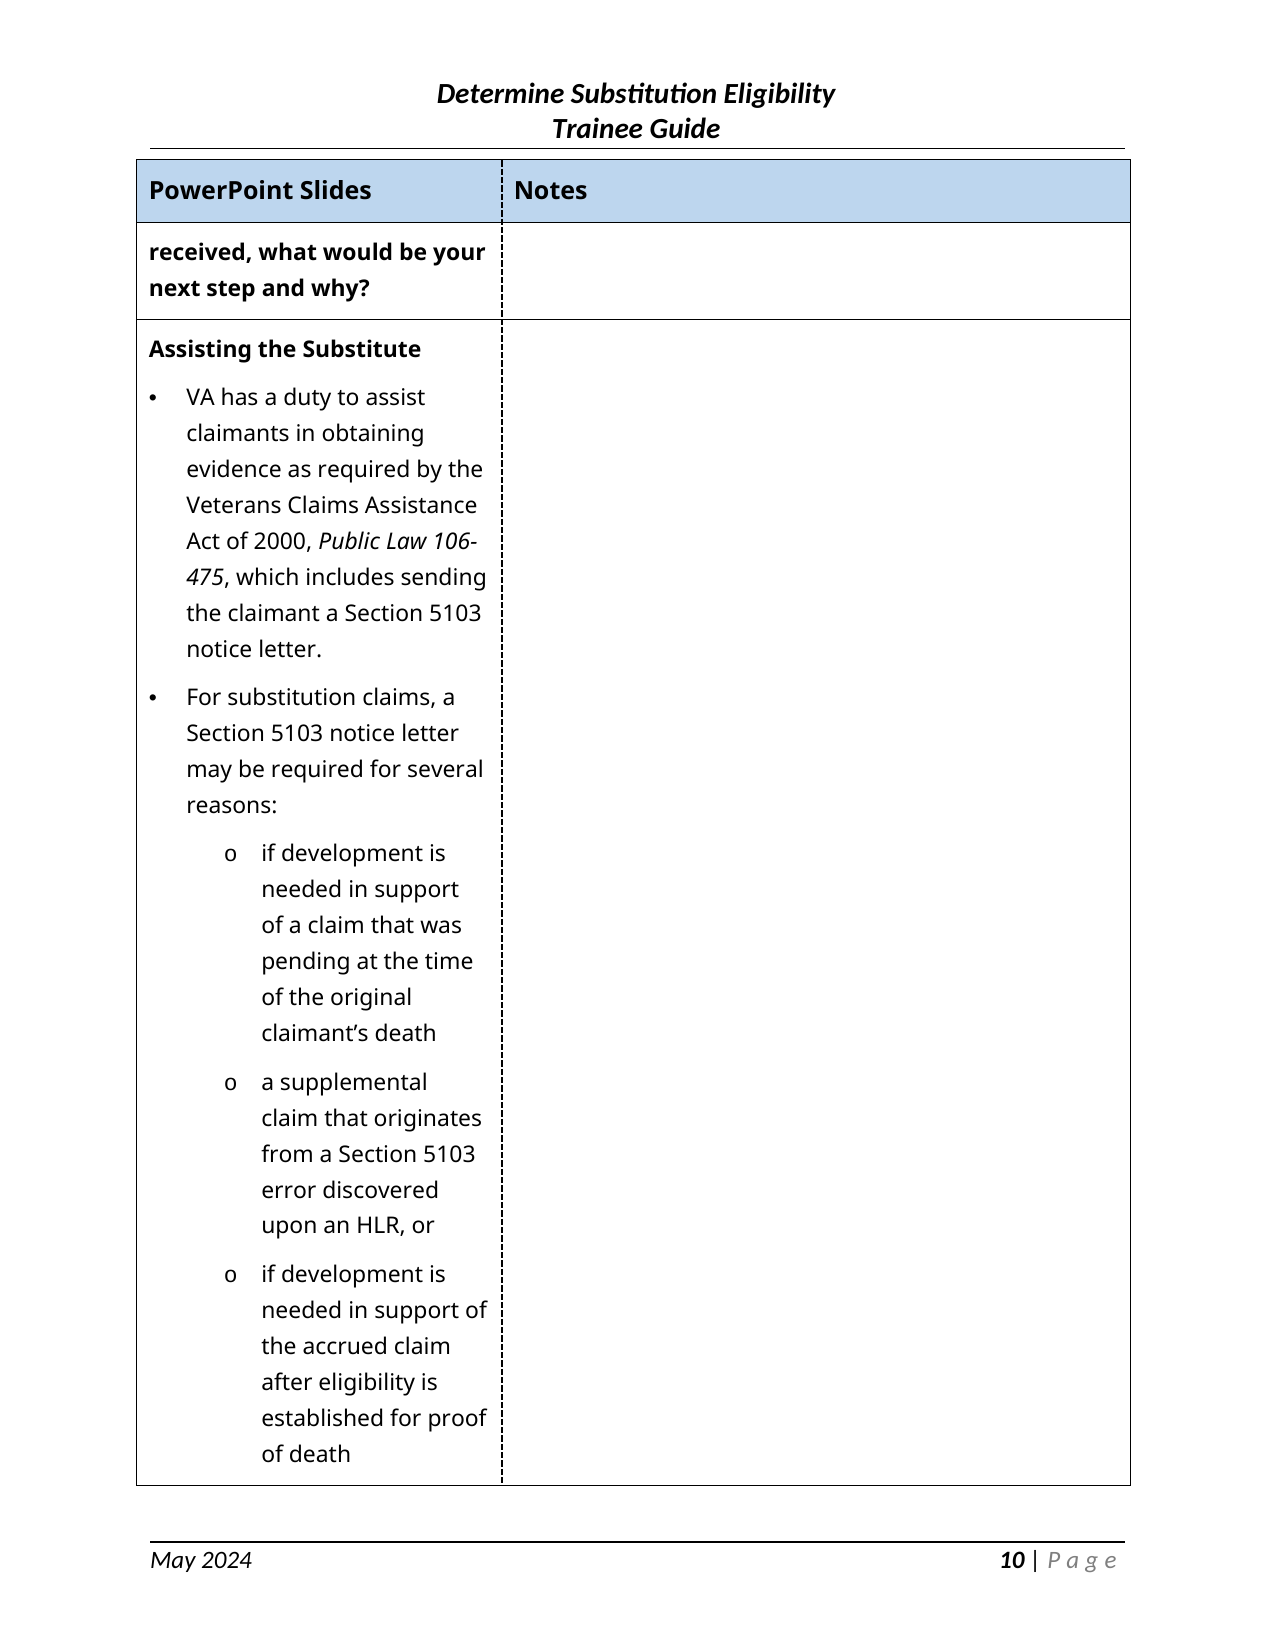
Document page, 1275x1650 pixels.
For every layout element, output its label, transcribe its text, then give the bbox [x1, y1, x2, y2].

table_header PowerPoint Slides [137, 160, 502, 222]
table_cell [502, 223, 1130, 319]
table_cell Assisting the Substitute VA has a duty to assist claimants in obtaining evidence as required by the Veterans Claims Assistance Act of 2000, Public Law 106-475, which includes sending the claimant a Section 5103 notice letter. For substitution claims, a Section 5103 notice letter may be required for several reasons: if development is needed in support of a claim that was pending at the time of the original claimant’s death a supplemental claim that originates from a Section 5103 error discovered upon an HLR, or if development is needed in support of the accrued claim after eligibility is established for proof of death [137, 320, 502, 1485]
table_cell [502, 320, 1130, 1485]
table_header Notes [502, 160, 1130, 222]
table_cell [137, 223, 502, 319]
